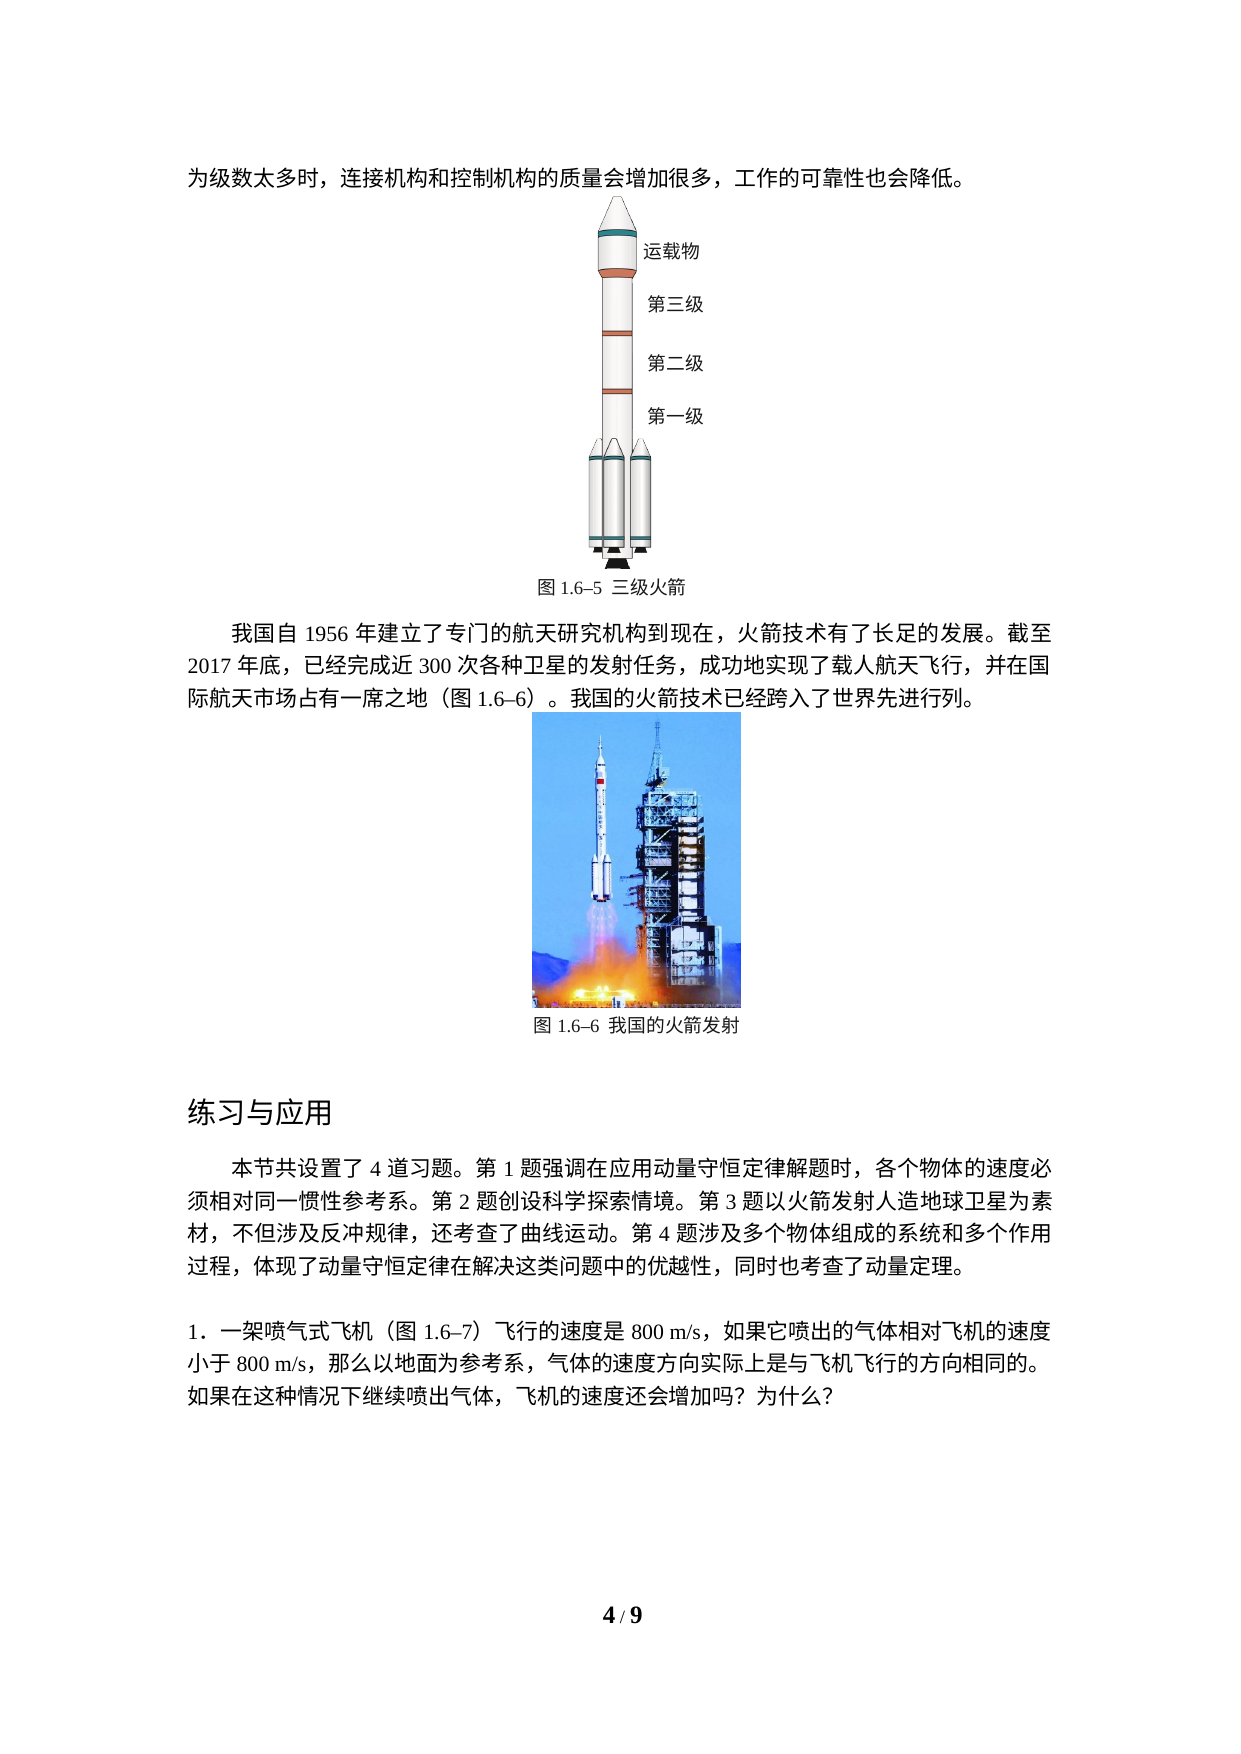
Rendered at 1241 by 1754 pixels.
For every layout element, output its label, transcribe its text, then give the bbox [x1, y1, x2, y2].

subtitle 练习与应用 [187, 1078, 1053, 1143]
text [187, 160, 1053, 193]
picture [532, 712, 741, 1008]
text 我国自 1956 年建立了专门的航天研究机构到现在，火箭技术有了长足的发展。截至 2017 年底，已经完成近 300 次各种卫星的发射任务，成功地实现了载人航天飞行，并在国际航天市场占有一席之地（图 1.6–6）。我国的火箭技术已经跨入了世界先进行列。 [187, 615, 1053, 713]
text 1．一架喷气式飞机（图 1.6–7）飞行的速度是 800 m/s，如果它喷出的气体相对飞机的速度小于 800 m/s，那么以地面为参考系，气体的速度方向实际上是与飞机飞行的方向相同的。如果在这种情况下继续喷出气体，飞机的速度还会增加吗？为什么？ [187, 1313, 1053, 1411]
picture [586, 192, 654, 573]
text 本节共设置了 4 道习题。第 1 题强调在应用动量守恒定律解题时，各个物体的速度必须相对同一惯性参考系。第 2 题创设科学探索情境。第 3 题以火箭发射人造地球卫星为素材，不但涉及反冲规律，还考查了曲线运动。第 4 题涉及多个物体组成的系统和多个作用过程，体现了动量守恒定律在解决这类问题中的优越性，同时也考查了动量定理。 [187, 1151, 1053, 1281]
